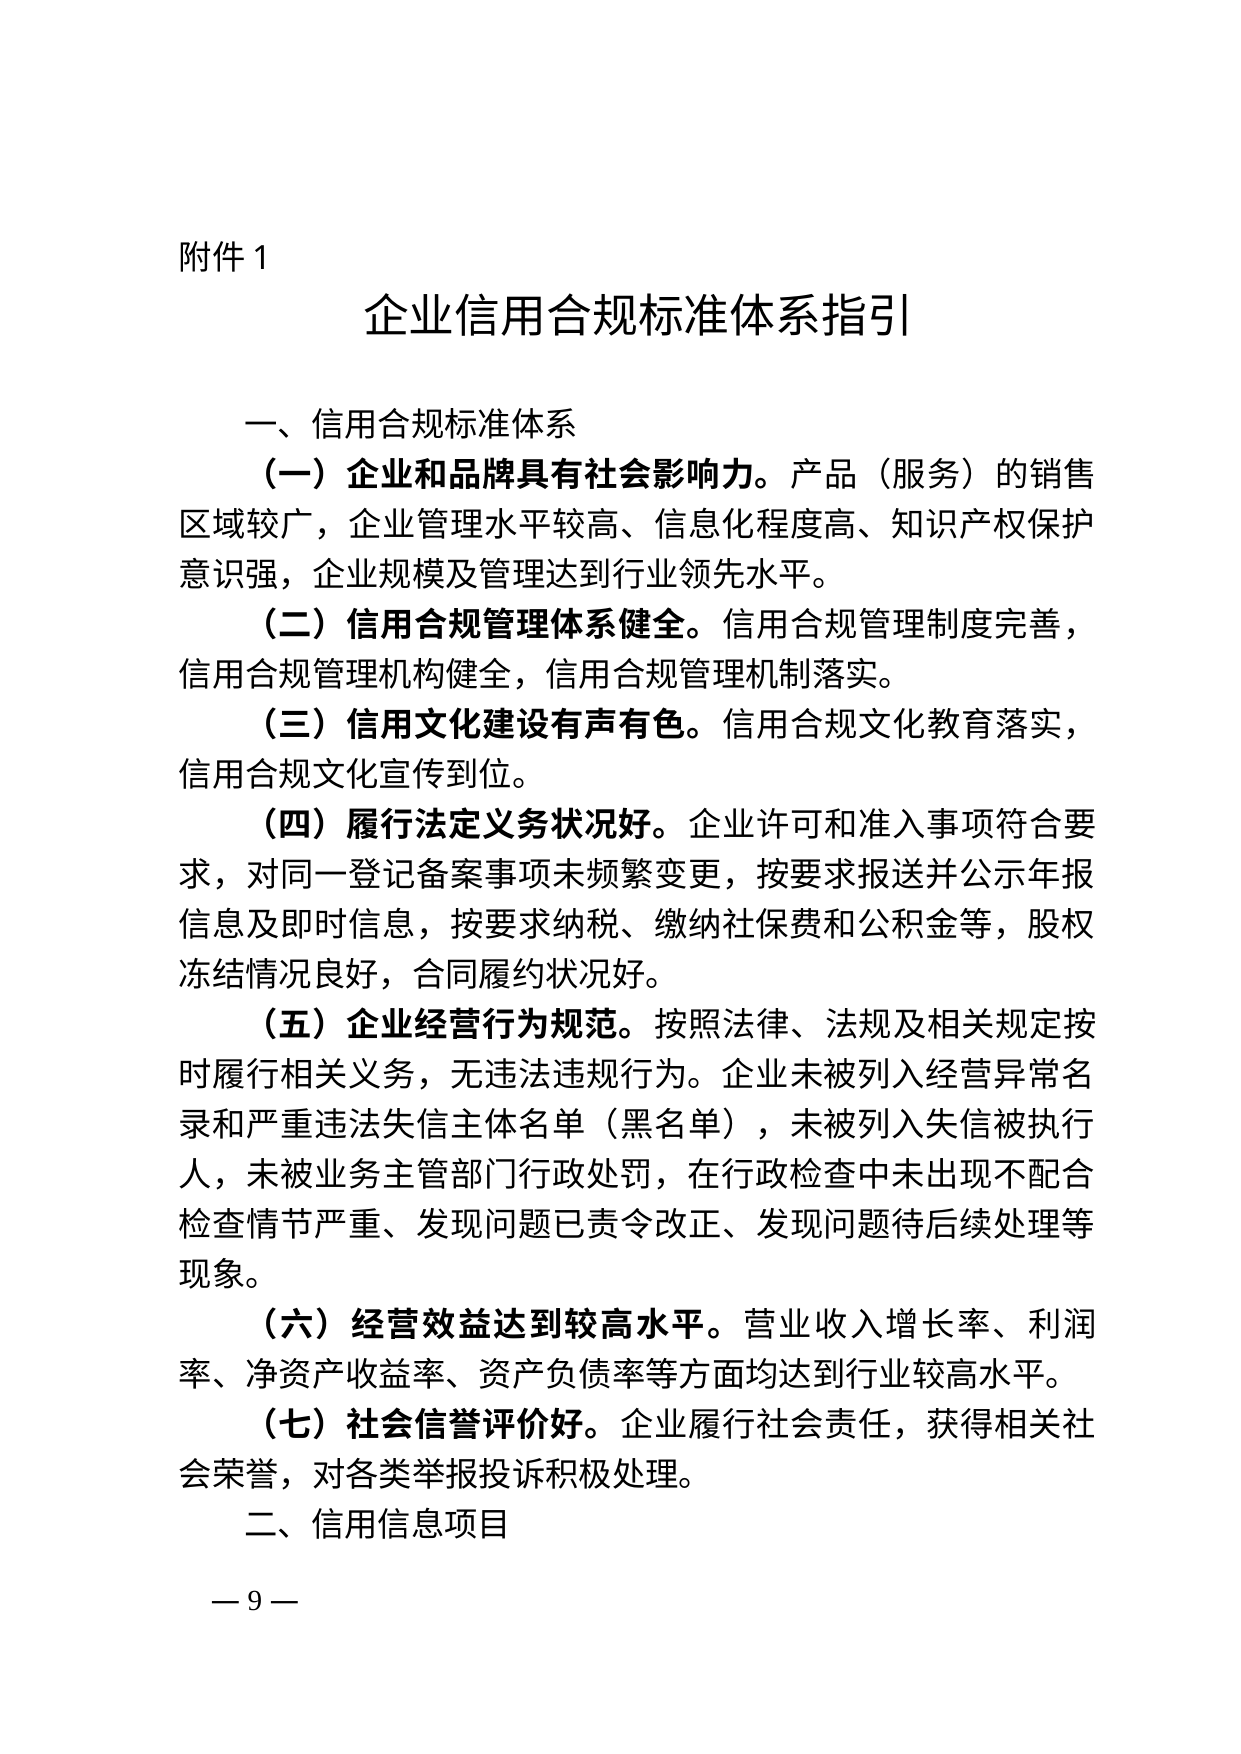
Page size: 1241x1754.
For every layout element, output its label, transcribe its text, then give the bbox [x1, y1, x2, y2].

text （三）信用文化建设有声有色。信用合规文化教育落实，信用合规文化宣传到位。 [178, 696, 1097, 796]
text （一）企业和品牌具有社会影响力。产品（服务）的销售区域较广，企业管理水平较高、信息化程度高、知识产权保护意识强，企业规模及管理达到行业领先水平。 [178, 446, 1097, 596]
text 附件1 [178, 219, 1097, 279]
text 一、信用合规标准体系 [178, 396, 1097, 446]
text 企业信用合规标准体系指引 [178, 279, 1097, 346]
text （四）履行法定义务状况好。企业许可和准入事项符合要求，对同一登记备案事项未频繁变更，按要求报送并公示年报信息及即时信息，按要求纳税、缴纳社保费和公积金等，股权冻结情况良好，合同履约状况好。 [178, 796, 1097, 996]
text （七）社会信誉评价好。企业履行社会责任，获得相关社会荣誉，对各类举报投诉积极处理。 [178, 1396, 1097, 1496]
text （五）企业经营行为规范。按照法律、法规及相关规定按时履行相关义务，无违法违规行为。企业未被列入经营异常名录和严重违法失信主体名单（黑名单），未被列入失信被执行人，未被业务主管部门行政处罚，在行政检查中未出现不配合检查情节严重、发现问题已责令改正、发现问题待后续处理等现象。 [178, 996, 1097, 1296]
text （六）经营效益达到较高水平。营业收入增长率、利润率、净资产收益率、资产负债率等方面均达到行业较高水平。 [178, 1296, 1097, 1396]
text 二、信用信息项目 [178, 1496, 1097, 1546]
text （二）信用合规管理体系健全。信用合规管理制度完善，信用合规管理机构健全，信用合规管理机制落实。 [178, 596, 1097, 696]
